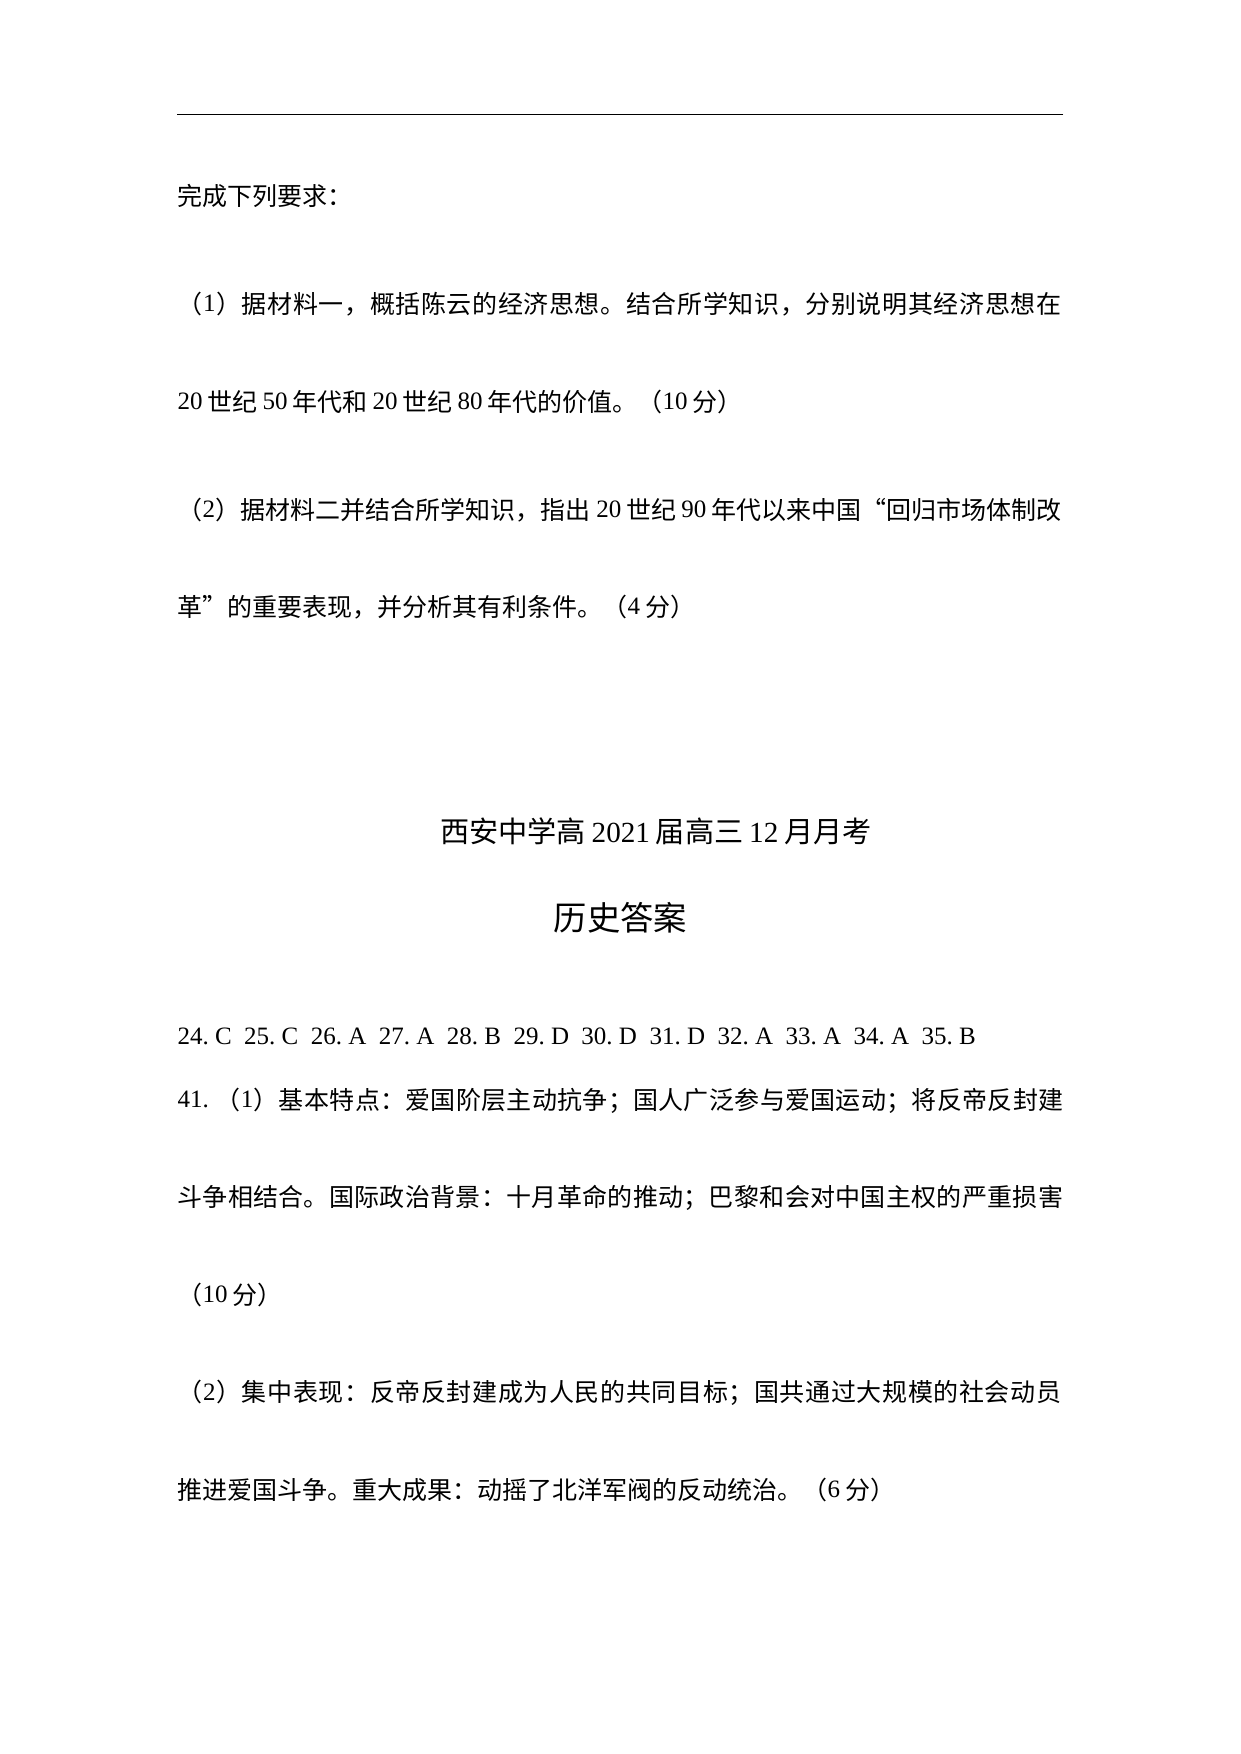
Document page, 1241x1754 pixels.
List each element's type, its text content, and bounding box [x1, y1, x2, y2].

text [177, 1066, 1063, 1521]
text 历史答案 [177, 883, 1063, 948]
text （2）据材料二并结合所学知识，指出20世纪90年代以来中国“回归市场体制改革”的重要表现，并分析其有利条件。（4分） [177, 476, 1063, 638]
text 西安中学高2021届高三12月月考 [177, 797, 1063, 862]
text 完成下列要求： [177, 162, 1063, 227]
text 24. C 25. C 26. A 27. A 28. B 29. D 30. D 31. D 32. A 33. A 34. A 35. B [177, 1019, 1063, 1052]
text （1）据材料一，概括陈云的经济思想。结合所学知识，分别说明其经济思想在20世纪50年代和20世纪80年代的价值。（10分） [177, 270, 1063, 433]
